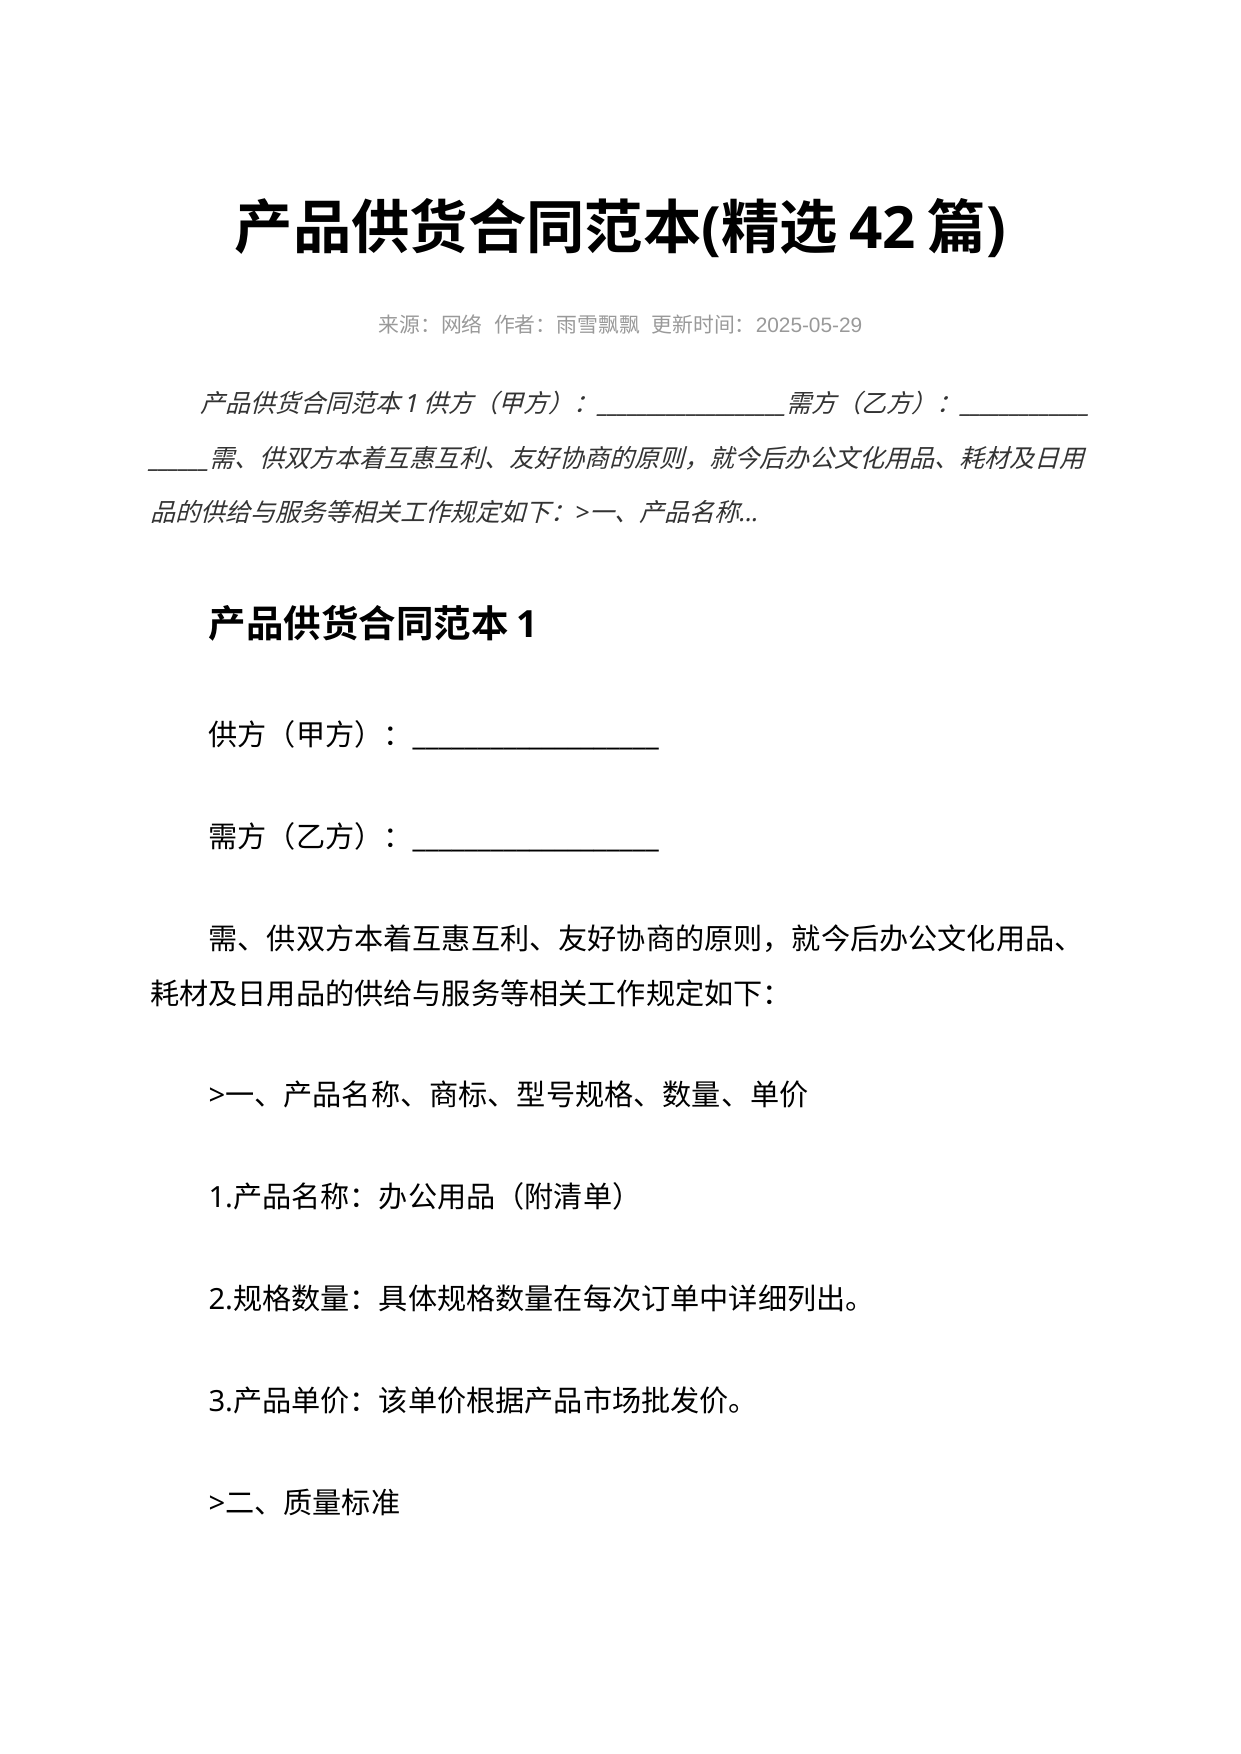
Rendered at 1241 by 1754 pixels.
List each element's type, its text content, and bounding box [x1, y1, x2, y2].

subtitle 产品供货合同范本(精选42篇) [150, 181, 1090, 266]
text 需、供双方本着互惠互利、友好协商的原则，就今后办公文化用品、耗材及日用品的供给与服务等相关工作规定如下： [150, 915, 1090, 1012]
text 2.规格数量：具体规格数量在每次订单中详细列出。 [150, 1276, 1090, 1318]
text 1.产品名称：办公用品（附清单） [150, 1174, 1090, 1216]
text 来源：网络 作者：雨雪飘飘 更新时间：2025-05-29 [150, 313, 1090, 337]
text 3.产品单价：该单价根据产品市场批发价。 [150, 1378, 1090, 1420]
text >二、质量标准 [150, 1480, 1090, 1522]
text 产品供货合同范本1 [150, 594, 1090, 648]
text 供方（甲方）：___________________ [150, 711, 1090, 754]
text >一、产品名称、商标、型号规格、数量、单价 [150, 1072, 1090, 1114]
text 需方（乙方）：___________________ [150, 813, 1090, 856]
text 产品供货合同范本1供方（甲方）：___________________需方（乙方）：___________________需、供双方本着互惠互利、友好协商的原则，就今后办公文化用品、耗材及日用品的供给与服务等相关工作规定如下：>一、产品名称... [150, 384, 1090, 529]
